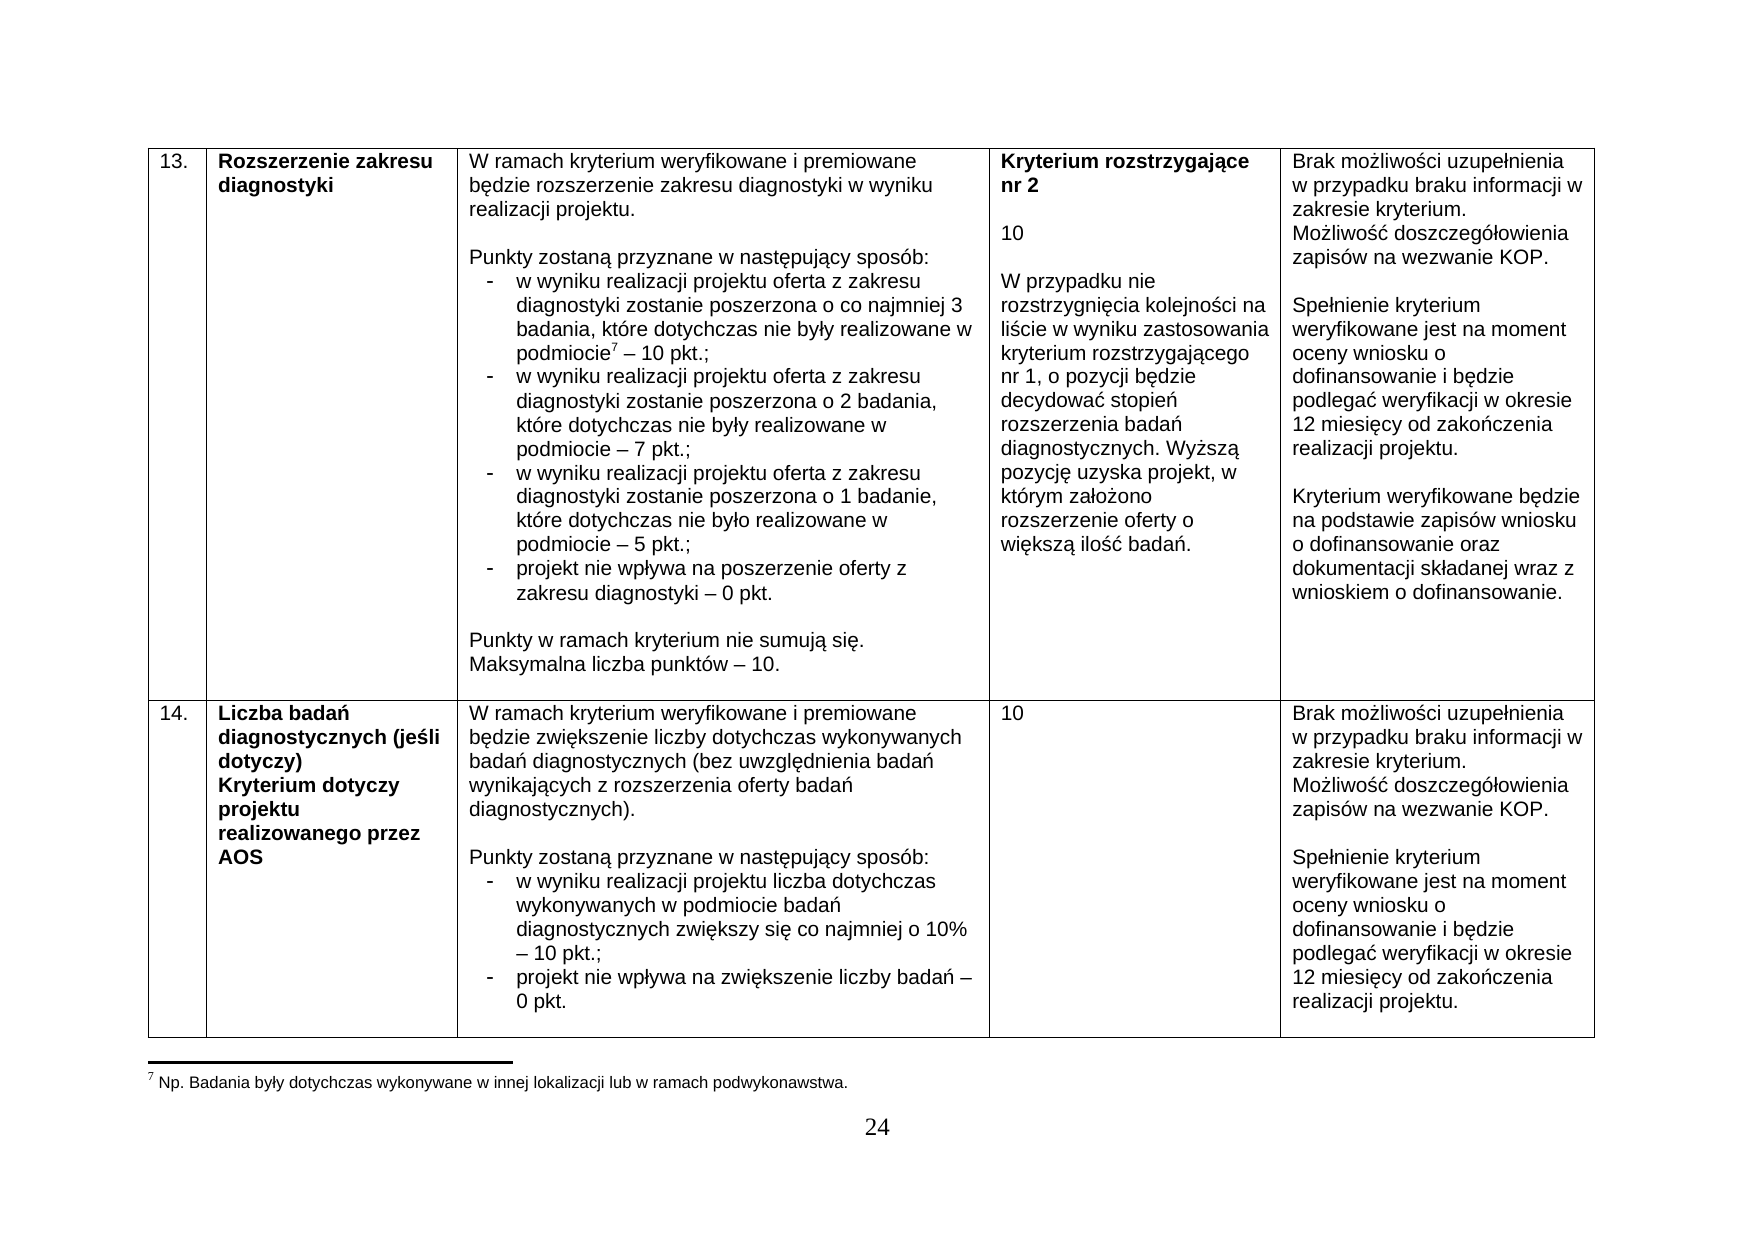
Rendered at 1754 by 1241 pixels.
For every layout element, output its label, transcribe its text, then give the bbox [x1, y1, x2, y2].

table_cell Kryterium rozstrzygające nr 2 10 W przypadku nie rozstrzygnięcia kolejności na liście w wyniku zastosowania kryterium rozstrzygającego nr 1, o pozycji będzie decydować stopień rozszerzenia badań diagnostycznych. Wyższą pozycję uzyska projekt, w którym założono rozszerzenie oferty o większą ilość badań. [990, 149, 1280, 700]
table_cell 14. [149, 701, 206, 1037]
table_cell Rozszerzenie zakresu diagnostyki [207, 149, 457, 700]
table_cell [207, 701, 457, 1037]
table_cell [458, 701, 989, 1037]
table_cell W ramach kryterium weryfikowane i premiowane będzie rozszerzenie zakresu diagnostyki w wyniku realizacji projektu. Punkty zostaną przyznane w następujący sposób: w wyniku realizacji projektu oferta z zakresu diagnostyki zostanie poszerzona o co najmniej 3 badania, które dotychczas nie były realizowane w podmiocie – 10 pkt.; w wyniku realizacji projektu oferta z zakresu diagnostyki zostanie poszerzona o 2 badania, które dotychczas nie były realizowane w podmiocie – 7 pkt.; w wyniku realizacji projektu oferta z zakresu diagnostyki zostanie poszerzona o 1 badanie, które dotychczas nie było realizowane w podmiocie – 5 pkt.; projekt nie wpływa na poszerzenie oferty z zakresu diagnostyki – 0 pkt. Punkty w ramach kryterium nie sumują się. Maksymalna liczba punktów – 10. [458, 149, 989, 700]
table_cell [1281, 701, 1594, 1037]
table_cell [1281, 149, 1594, 700]
table_cell 13. [149, 149, 206, 700]
table_cell 10 [990, 701, 1280, 1037]
